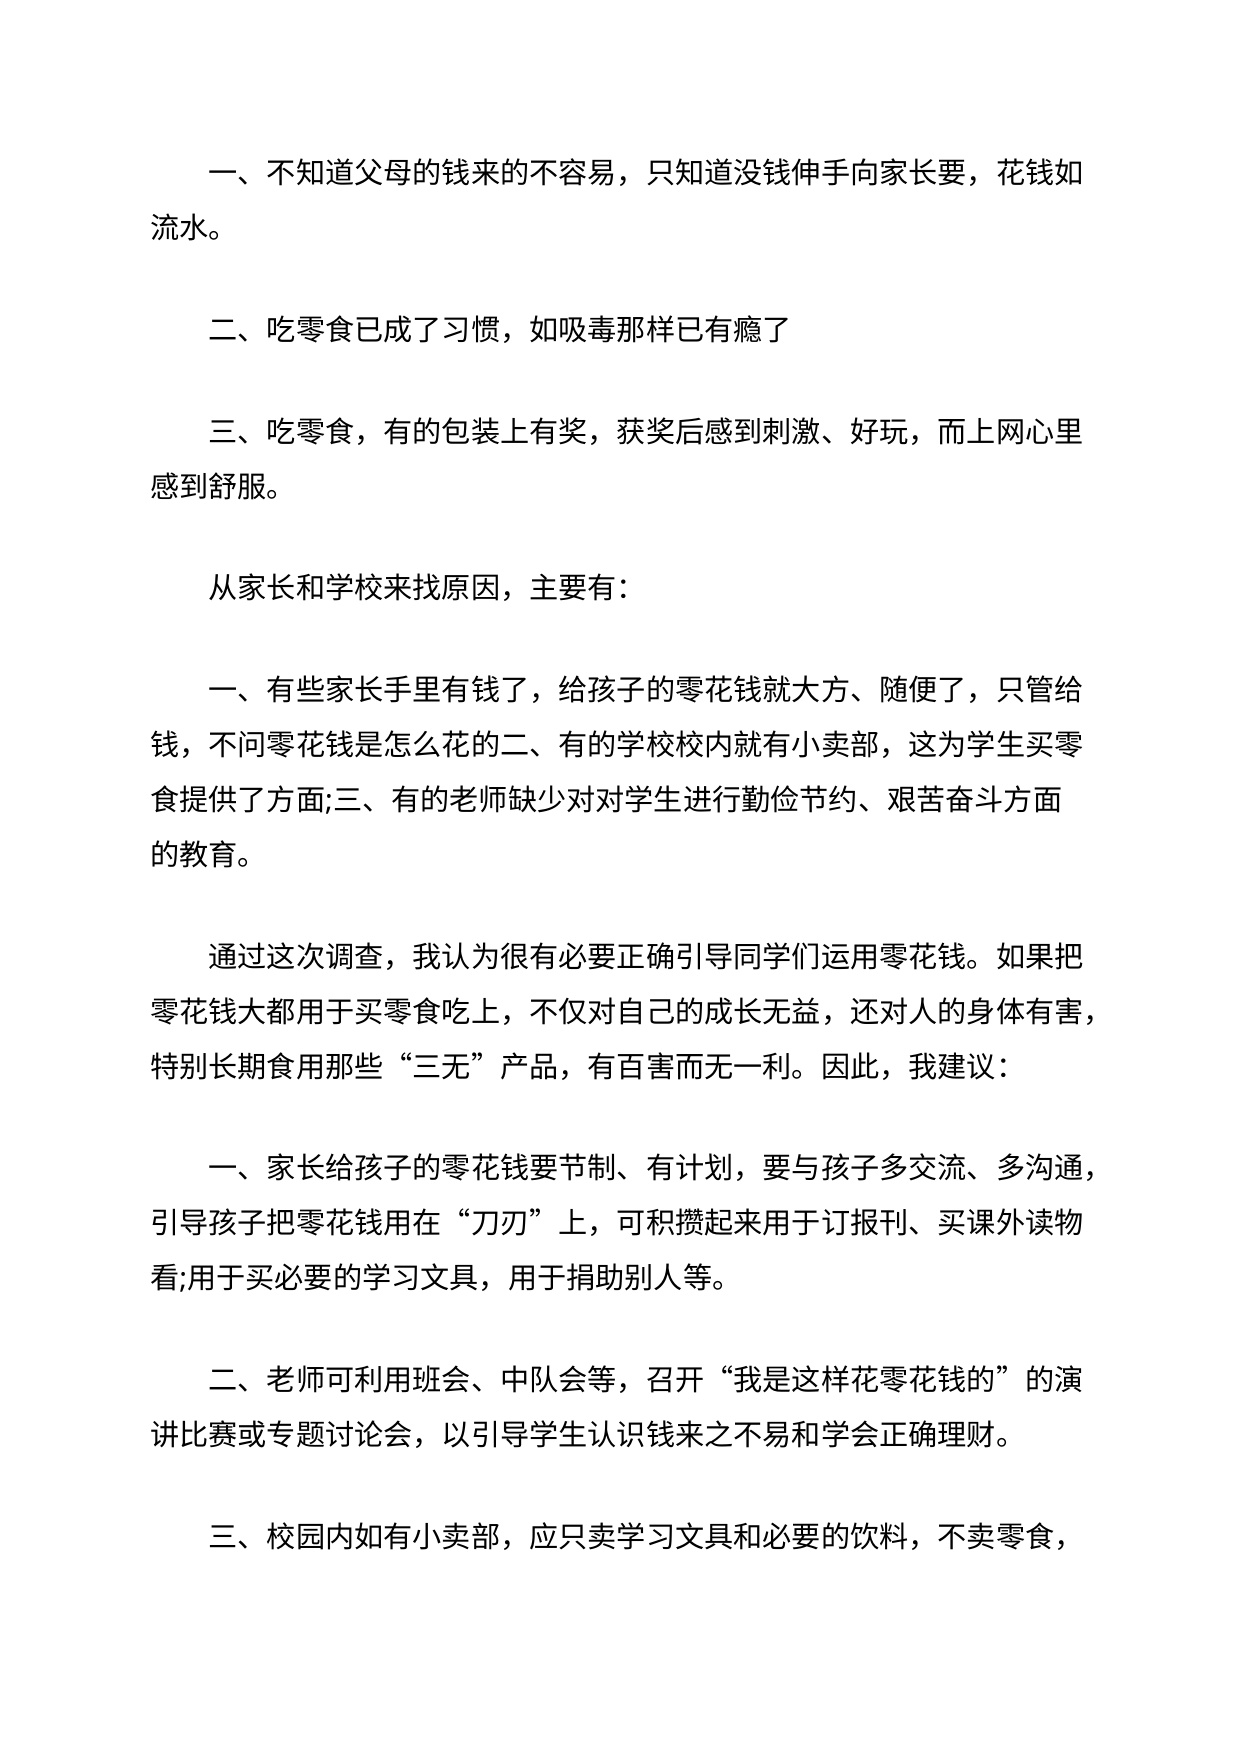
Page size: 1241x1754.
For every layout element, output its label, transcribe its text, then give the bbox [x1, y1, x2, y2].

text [150, 1513, 1090, 1556]
text 一、家长给孩子的零花钱要节制、有计划，要与孩子多交流、多沟通，引导孩子把零花钱用在“刀刃”上，可积攒起来用于订报刊、买课外读物看;用于买必要的学习文具，用于捐助别人等。 [150, 1145, 1090, 1297]
text 二、老师可利用班会、中队会等，召开“我是这样花零花钱的”的演讲比赛或专题讨论会，以引导学生认识钱来之不易和学会正确理财。 [150, 1357, 1090, 1454]
text 三、吃零食，有的包装上有奖，获奖后感到刺激、好玩，而上网心里感到舒服。 [150, 408, 1090, 506]
text 通过这次调查，我认为很有必要正确引导同学们运用零花钱。如果把零花钱大都用于买零食吃上，不仅对自己的成长无益，还对人的身体有害，特别长期食用那些“三无”产品，有百害而无一利。因此，我建议： [150, 933, 1090, 1086]
text 一、有些家长手里有钱了，给孩子的零花钱就大方、随便了，只管给钱，不问零花钱是怎么花的二、有的学校校内就有小卖部，这为学生买零食提供了方面;三、有的老师缺少对对学生进行勤俭节约、艰苦奋斗方面的教育。 [150, 667, 1090, 874]
text 一、不知道父母的钱来的不容易，只知道没钱伸手向家长要，花钱如流水。 [150, 150, 1090, 247]
text 从家长和学校来找原因，主要有： [150, 565, 1090, 607]
text 二、吃零食已成了习惯，如吸毒那样已有瘾了 [150, 307, 1090, 349]
